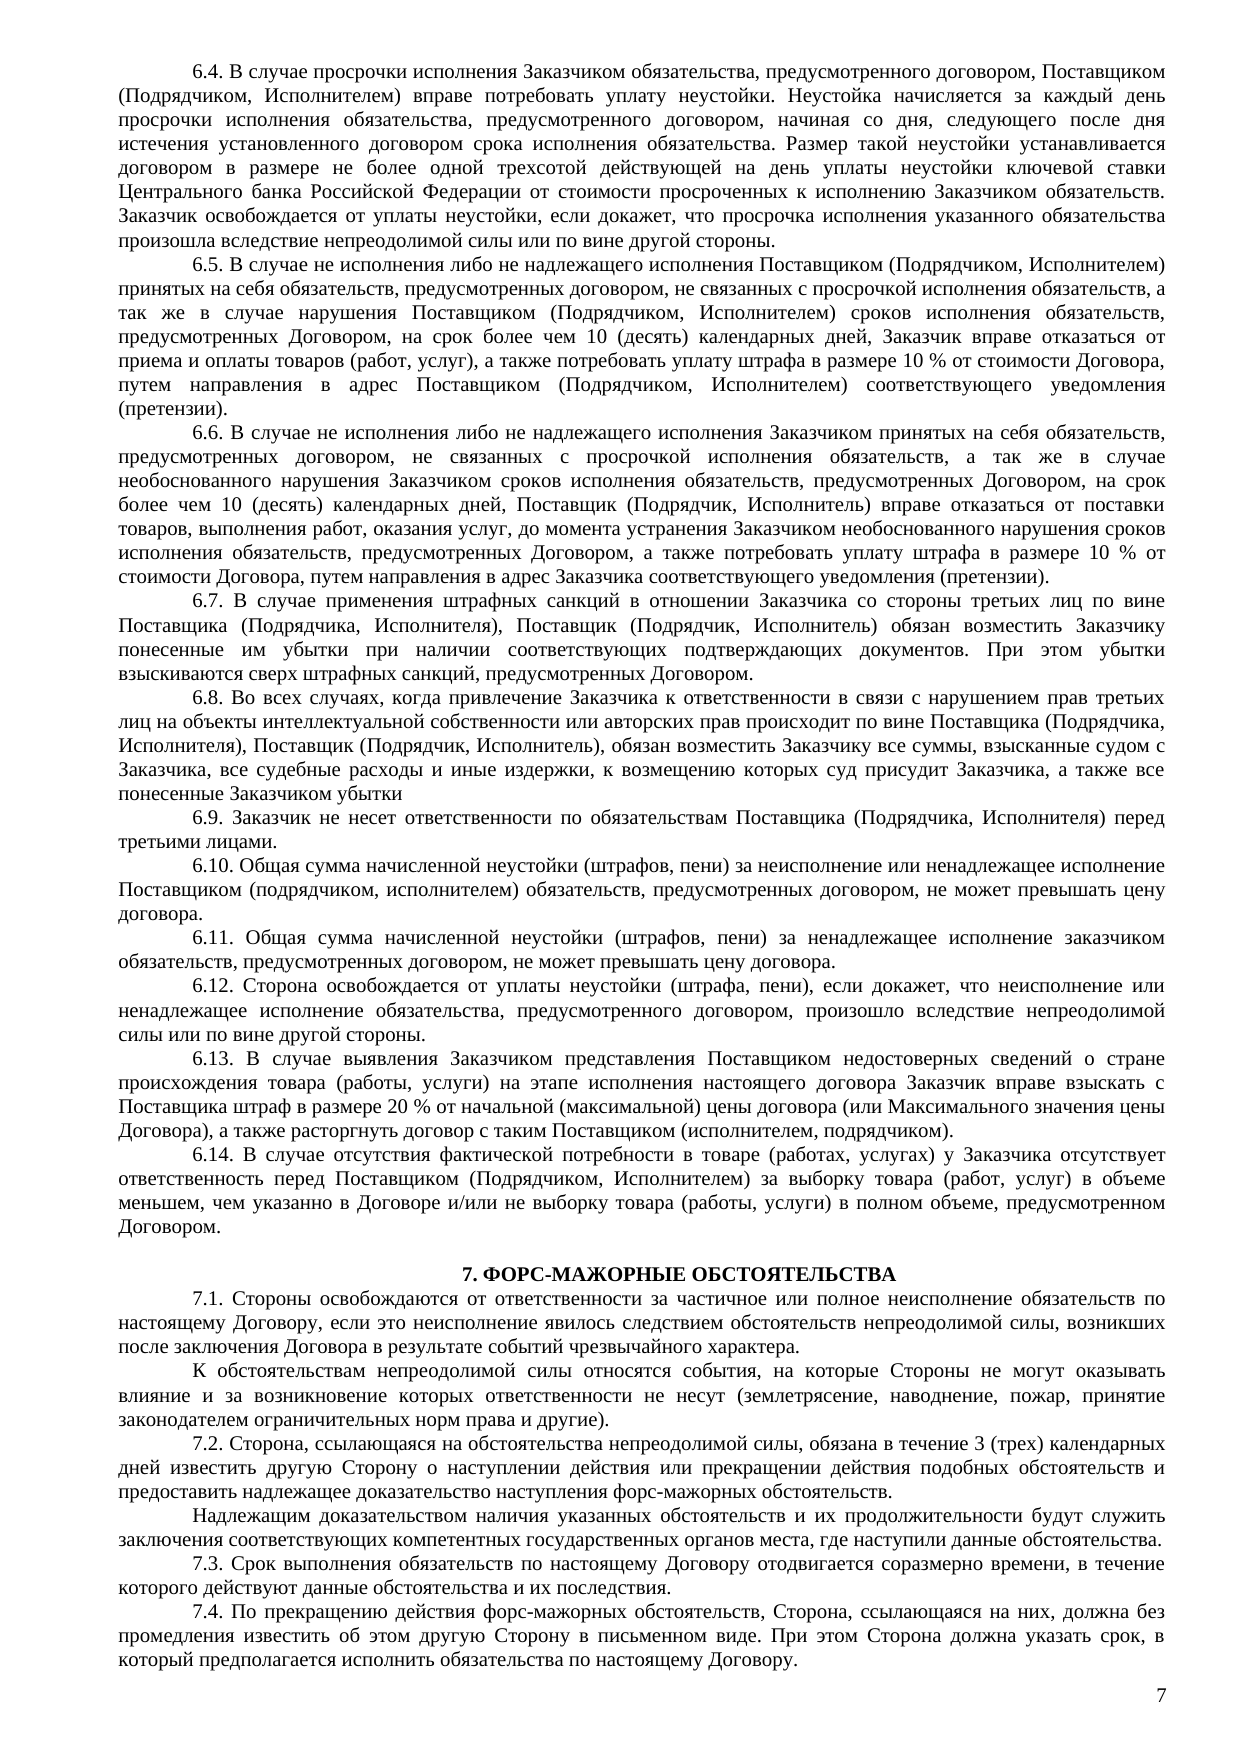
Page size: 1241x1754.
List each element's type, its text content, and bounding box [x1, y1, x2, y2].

text 7.2. Сторона, ссылающаяся на обстоятельства непреодолимой силы, обязана в течение 3 (трех) календарных дней известить другую Сторону о наступлении действия или прекращении действия подобных обстоятельств и предоставить надлежащее доказательство наступления форс-мажорных обстоятельств. [118, 1431, 1167, 1503]
text 6.4. В случае просрочки исполнения Заказчиком обязательства, предусмотренного договором, Поставщиком (Подрядчиком, Исполнителем) вправе потребовать уплату неустойки. Неустойка начисляется за каждый день просрочки исполнения обязательства, предусмотренного договором, начиная со дня, следующего после дня истечения установленного договором срока исполнения обязательства. Размер такой неустойки устанавливается договором в размере не более одной трехсотой действующей на день уплаты неустойки ключевой ставки Центрального банка Российской Федерации от стоимости просроченных к исполнению Заказчиком обязательств. Заказчик освобождается от уплаты неустойки, если докажет, что просрочка исполнения указанного обязательства произошла вследствие непреодолимой силы или по вине другой стороны. [118, 59, 1167, 252]
text 6.8. Во всех случаях, когда привлечение Заказчика к ответственности в связи с нарушением прав третьих лиц на объекты интеллектуальной собственности или авторских прав происходит по вине Поставщика (Подрядчика, Исполнителя), Поставщик (Подрядчик, Исполнитель), обязан возместить Заказчику все суммы, взысканные судом с Заказчика, все судебные расходы и иные издержки, к возмещению которых суд присудит Заказчика, а также все понесенные Заказчиком убытки [118, 685, 1167, 805]
text К обстоятельствам непреодолимой силы относятся события, на которые Стороны не могут оказывать влияние и за возникновение которых ответственности не несут (землетрясение, наводнение, пожар, принятие законодателем ограничительных норм права и другие). [118, 1358, 1167, 1431]
text 6.5. В случае не исполнения либо не надлежащего исполнения Поставщиком (Подрядчиком, Исполнителем) принятых на себя обязательств, предусмотренных договором, не связанных с просрочкой исполнения обязательств, а так же в случае нарушения Поставщиком (Подрядчиком, Исполнителем) сроков исполнения обязательств, предусмотренных Договором, на срок более чем 10 (десять) календарных дней, Заказчик вправе отказаться от приема и оплаты товаров (работ, услуг), а также потребовать уплату штрафа в размере 10 % от стоимости Договора, путем направления в адрес Поставщиком (Подрядчиком, Исполнителем) соответствующего уведомления (претензии). [118, 252, 1167, 420]
text 6.9. Заказчик не несет ответственности по обязательствам Поставщика (Подрядчика, Исполнителя) перед третьими лицами. [118, 805, 1167, 853]
text 7.4. По прекращению действия форс-мажорных обстоятельств, Сторона, ссылающаяся на них, должна без промедления известить об этом другую Сторону в письменном виде. При этом Сторона должна указать срок, в который предполагается исполнить обязательства по настоящему Договору. [118, 1599, 1167, 1671]
text 6.13. В случае выявления Заказчиком представления Поставщиком недостоверных сведений о стране происхождения товара (работы, услуги) на этапе исполнения настоящего договора Заказчик вправе взыскать с Поставщика штраф в размере 20 % от начальной (максимальной) цены договора (или Максимального значения цены Договора), а также расторгнуть договор с таким Поставщиком (исполнителем, подрядчиком). [118, 1046, 1167, 1142]
list 6.14. В случае отсутствия фактической потребности в товаре (работах, услугах) у Заказчика отсутствует ответственность перед Поставщиком (Подрядчиком, Исполнителем) за выборку товара (работ, услуг) в объеме меньшем, чем указанно в Договоре и/или не выборку товара (работы, услуги) в полном объеме, предусмотренном Договором. [118, 1142, 1167, 1238]
text 6.7. В случае применения штрафных санкций в отношении Заказчика со стороны третьих лиц по вине Поставщика (Подрядчика, Исполнителя), Поставщик (Подрядчик, Исполнитель) обязан возместить Заказчику понесенные им убытки при наличии соответствующих подтверждающих документов. При этом убытки взыскиваются сверх штрафных санкций, предусмотренных Договором. [118, 588, 1167, 685]
text Надлежащим доказательством наличия указанных обстоятельств и их продолжительности будут служить заключения соответствующих компетентных государственных органов места, где наступили данные обстоятельства. [118, 1503, 1167, 1551]
text 7. ФОРС-МАЖОРНЫЕ ОБСТОЯТЕЛЬСТВА [118, 1262, 1167, 1286]
text 6.11. Общая сумма начисленной неустойки (штрафов, пени) за ненадлежащее исполнение заказчиком обязательств, предусмотренных договором, не может превышать цену договора. [118, 925, 1167, 973]
text 6.6. В случае не исполнения либо не надлежащего исполнения Заказчиком принятых на себя обязательств, предусмотренных договором, не связанных с просрочкой исполнения обязательств, а так же в случае необоснованного нарушения Заказчиком сроков исполнения обязательств, предусмотренных Договором, на срок более чем 10 (десять) календарных дней, Поставщик (Подрядчик, Исполнитель) вправе отказаться от поставки товаров, выполнения работ, оказания услуг, до момента устранения Заказчиком необоснованного нарушения сроков исполнения обязательств, предусмотренных Договором, а также потребовать уплату штрафа в размере 10 % от стоимости Договора, путем направления в адрес Заказчика соответствующего уведомления (претензии). [118, 420, 1167, 588]
text 7.1. Стороны освобождаются от ответственности за частичное или полное неисполнение обязательств по настоящему Договору, если это неисполнение явилось следствием обстоятельств непреодолимой силы, возникших после заключения Договора в результате событий чрезвычайного характера. [118, 1286, 1167, 1358]
text 7.3. Срок выполнения обязательств по настоящему Договору отодвигается соразмерно времени, в течение которого действуют данные обстоятельства и их последствия. [118, 1551, 1167, 1599]
text 6.10. Общая сумма начисленной неустойки (штрафов, пени) за неисполнение или ненадлежащее исполнение Поставщиком (подрядчиком, исполнителем) обязательств, предусмотренных договором, не может превышать цену договора. [118, 853, 1167, 925]
text 6.12. Сторона освобождается от уплаты неустойки (штрафа, пени), если докажет, что неисполнение или ненадлежащее исполнение обязательства, предусмотренного договором, произошло вследствие непреодолимой силы или по вине другой стороны. [118, 973, 1167, 1046]
